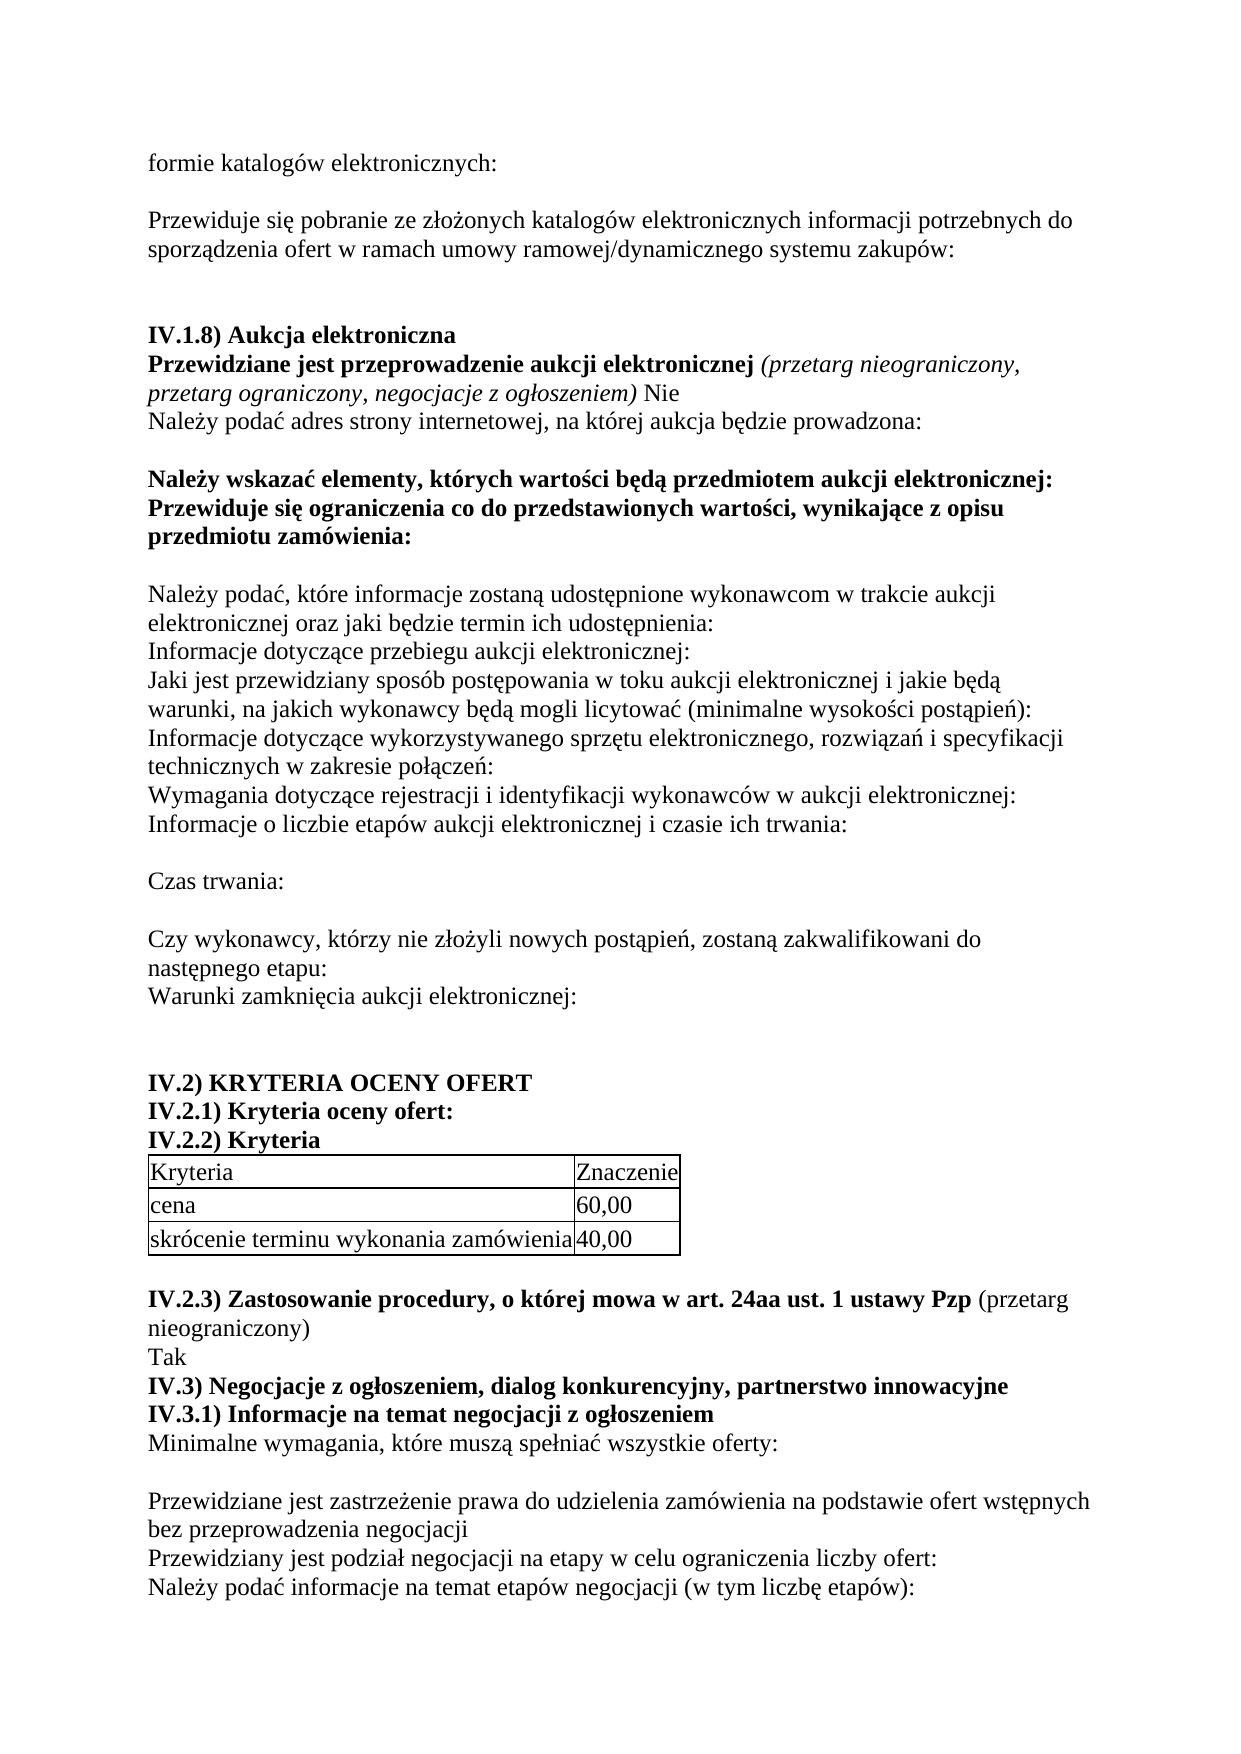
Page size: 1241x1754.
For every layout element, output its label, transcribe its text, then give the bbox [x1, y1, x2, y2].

text Czas trwania: Czy wykonawcy, którzy nie złożyli nowych postąpień, zostaną zakwalifikowani do następnego etapu: Warunki zamknięcia aukcji elektronicznej: [148, 838, 1093, 1039]
table_header Znaczenie [575, 1156, 679, 1187]
table_header Kryteria [149, 1156, 574, 1187]
text IV.2) KRYTERIA OCENY OFERT IV.2.1) Kryteria oceny ofert: IV.2.2) Kryteria [148, 1039, 1093, 1154]
table_cell skrócenie terminu wykonania zamówienia [149, 1222, 574, 1254]
text IV.1.8) Aukcja elektroniczna Przewidziane jest przeprowadzenie aukcji elektronicznej (przetarg nieograniczony, przetarg ograniczony, negocjacje z ogłoszeniem) Nie Należy podać adres strony internetowej, na której aukcja będzie prowadzona: Należy wskazać elementy, których wartości będą przedmiotem aukcji elektronicznej: Przewiduje się ograniczenia co do przedstawionych wartości, wynikające z opisu przedmiotu zamówienia: Należy podać, które informacje zostaną udostępnione wykonawcom w trakcie aukcji elektronicznej oraz jaki będzie termin ich udostępnienia: Informacje dotyczące przebiegu aukcji elektronicznej: Jaki jest przewidziany sposób postępowania w toku aukcji elektronicznej i jakie będą warunki, na jakich wykonawcy będą mogli licytować (minimalne wysokości postąpień): Informacje dotyczące wykorzystywanego sprzętu elektronicznego, rozwiązań i specyfikacji technicznych w zakresie połączeń: Wymagania dotyczące rejestracji i identyfikacji wykonawców w aukcji elektronicznej: Informacje o liczbie etapów aukcji elektronicznej i czasie ich trwania: [148, 291, 1093, 838]
table_cell cena [149, 1189, 574, 1221]
table_cell 60,00 [575, 1189, 679, 1221]
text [148, 148, 1093, 291]
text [148, 1256, 1093, 1601]
table_cell 40,00 [575, 1222, 679, 1254]
